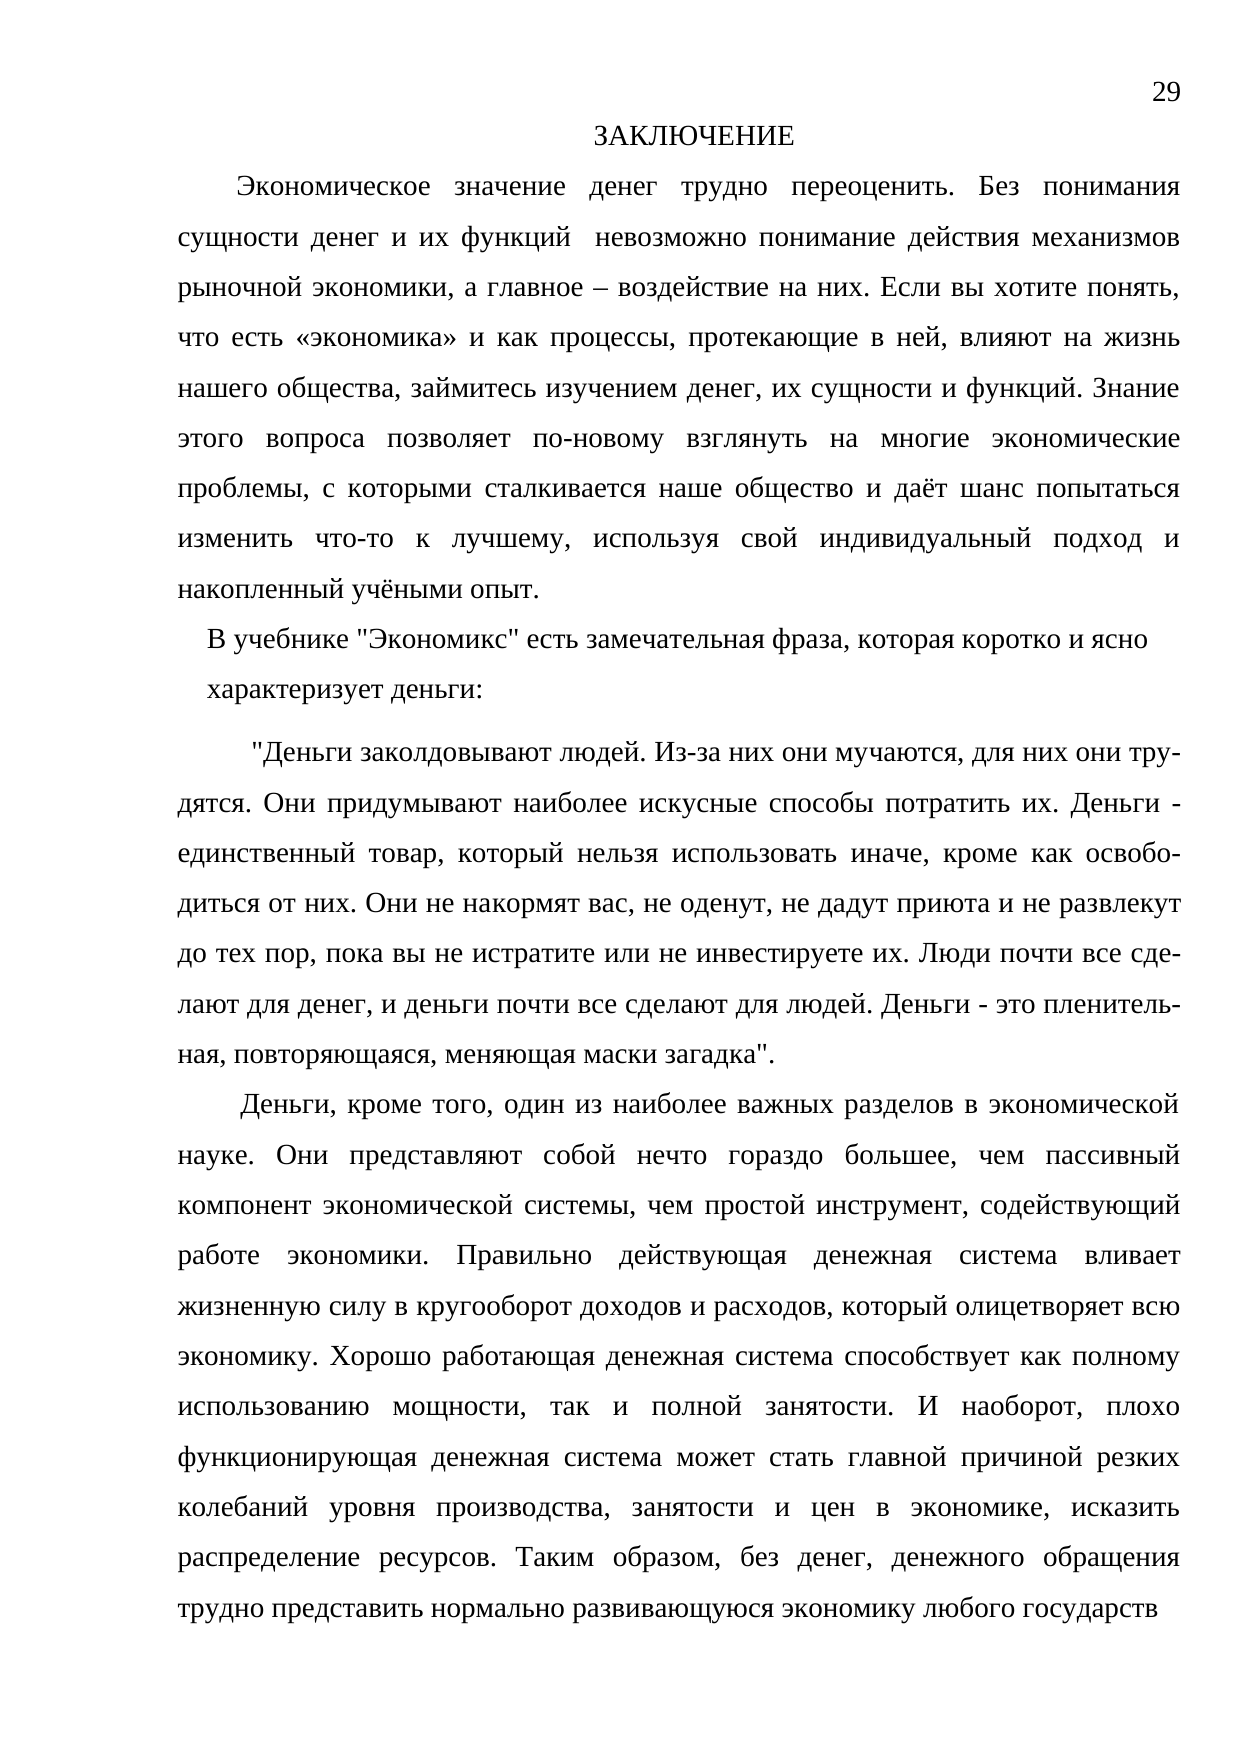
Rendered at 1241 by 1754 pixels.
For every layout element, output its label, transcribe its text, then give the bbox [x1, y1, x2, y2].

text ЗАКЛЮЧЕНИЕ [207, 118, 1181, 152]
text Деньги, кроме того, один из наиболее важных разделов в экономической науке. Они представляют собой нечто гораздо большее, чем пассивный компонент экономической системы, чем простой инструмент, содействующий работе экономики. Правильно действующая денежная система вливает жизненную силу в кругооборот доходов и расходов, который олицетворяет всю экономику. Хорошо работающая денежная система способствует как полному использованию мощности, так и полной занятости. И наоборот, плохо функционирующая денежная система может стать главной причиной резких колебаний уровня производства, занятости и цен в экономике, исказить распределение ресурсов. Таким образом, без денег, денежного обращения трудно представить нормально развивающуюся экономику любого государств [177, 1087, 1181, 1623]
text Экономическое значение денег трудно переоценить. Без понимания сущности денег и их функций невозможно понимание действия механизмов рыночной экономики, а главное – воздействие на них. Если вы хотите понять, что есть «экономика» и как процессы, протекающие в ней, влияют на жизнь нашего общества, займитесь изучением денег, их сущности и функций. Знание этого вопроса позволяет по-новому взглянуть на многие экономические проблемы, с которыми сталкивается наше общество и даёт шанс попытаться изменить что-то к лучшему, используя свой индивидуальный подход и накопленный учёными опыт. [177, 168, 1181, 604]
text "Деньги заколдовывают людей. Из-за них они мучаются, для них они трудятся. Они придумывают наиболее искусные способы потратить их. Деньги - единственный товар, который нельзя использовать иначе, кроме как освободиться от них. Они не накормят вас, не оденут, не дадут приюта и не развлекут до тех пор, пока вы не истратите или не инвестируете их. Люди почти все сделают для денег, и деньги почти все сделают для людей. Деньги - это пленительная, повторяющаяся, меняющая маски загадка". [177, 734, 1181, 1070]
text В учебнике "Экономикс" есть замечательная фраза, которая коротко и ясно характеризует деньги: [207, 621, 1181, 705]
